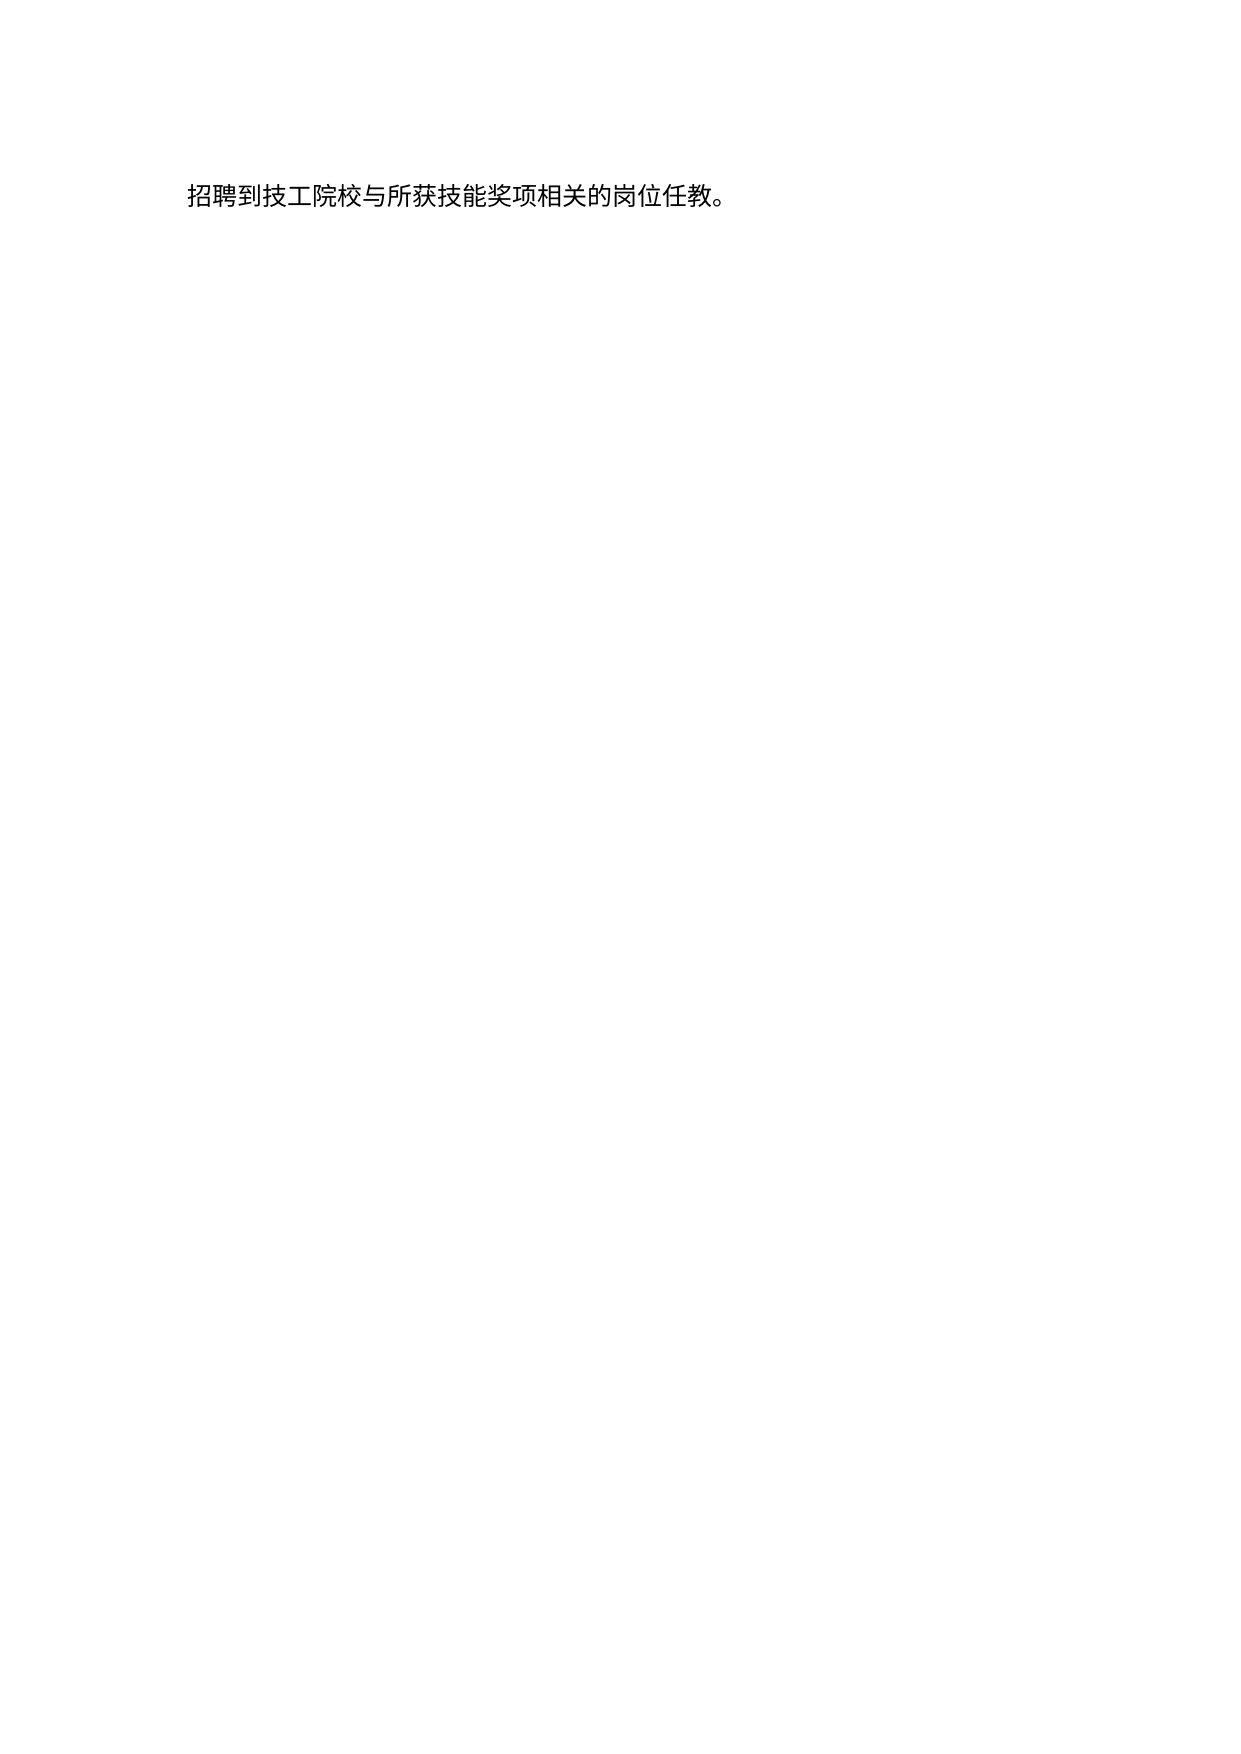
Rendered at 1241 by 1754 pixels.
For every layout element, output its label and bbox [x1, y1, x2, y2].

text [187, 162, 1053, 227]
